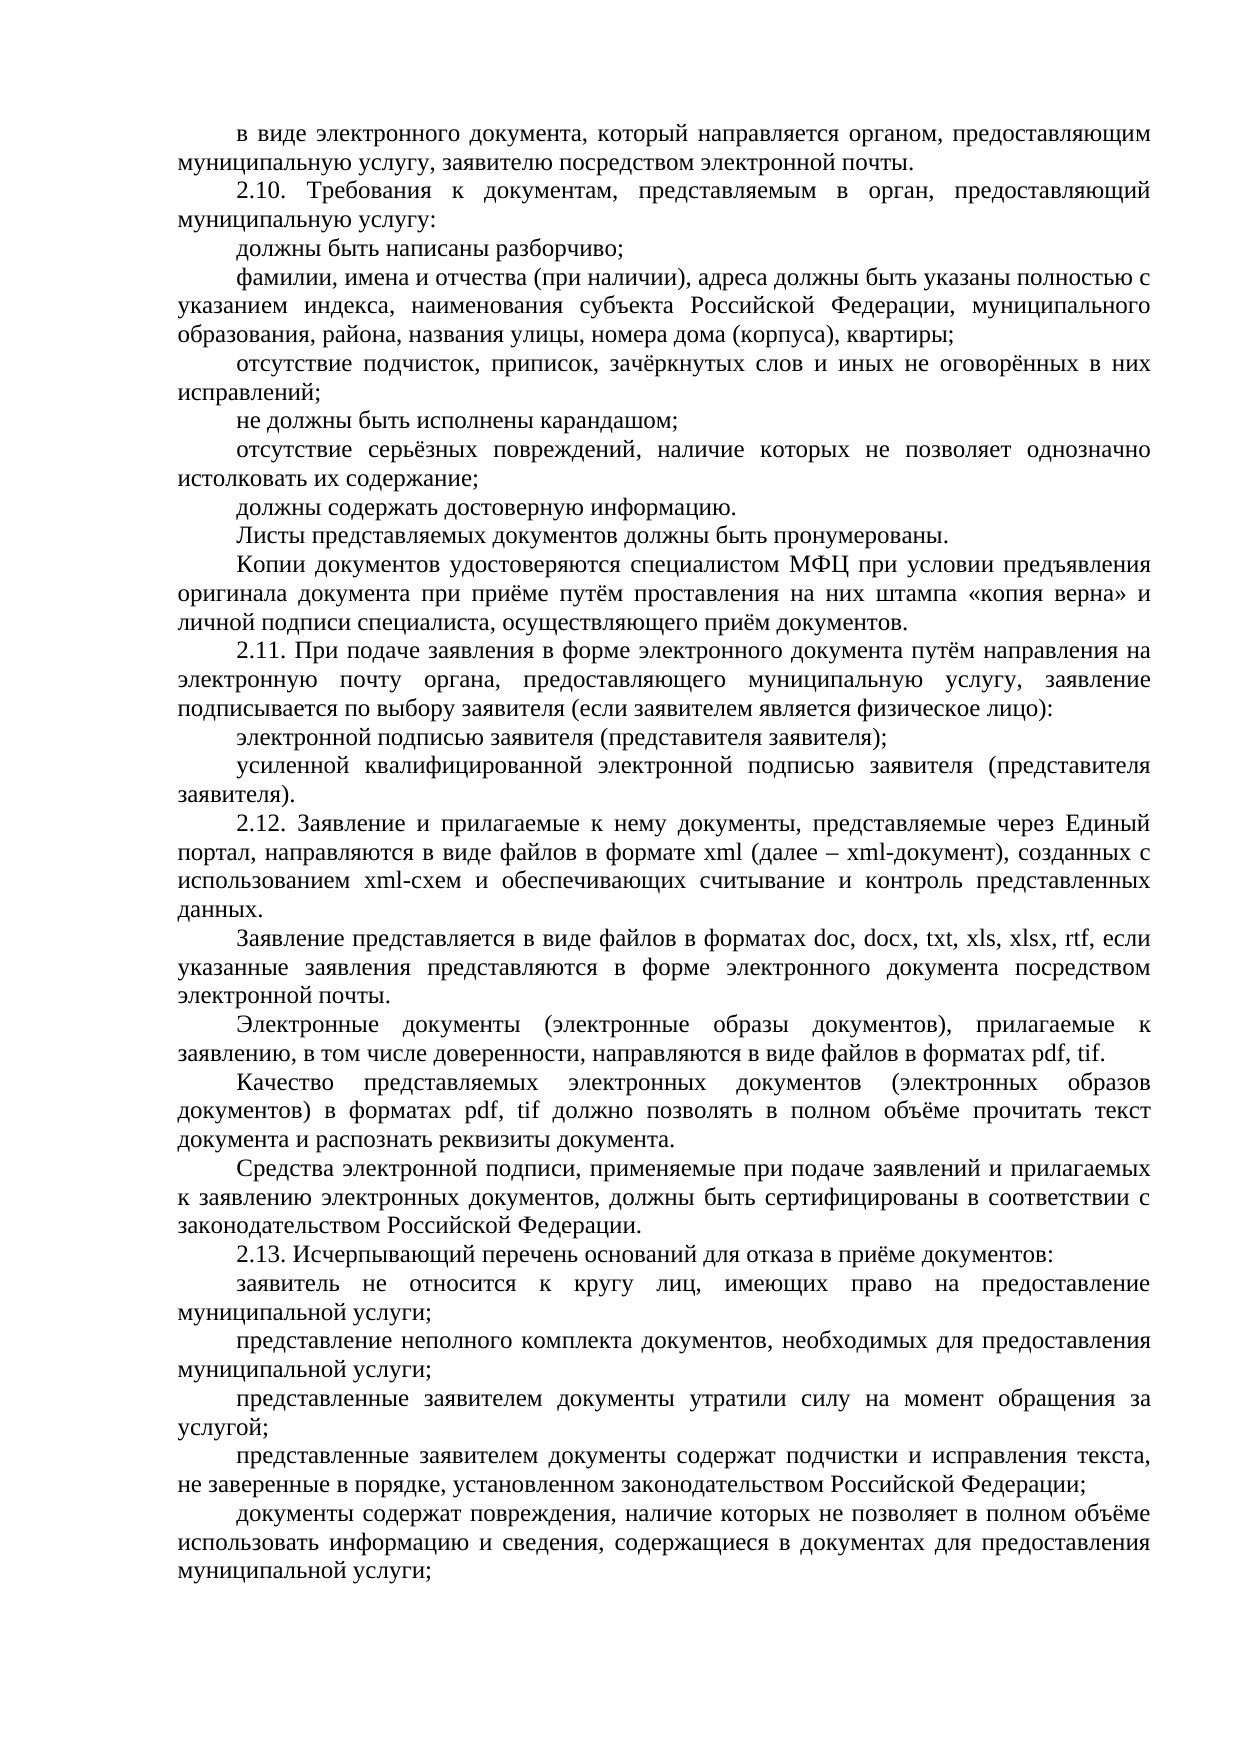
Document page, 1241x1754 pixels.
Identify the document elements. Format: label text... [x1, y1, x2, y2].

text электронной подписью заявителя (представителя заявителя); [177, 722, 1152, 751]
text заявитель не относится к кругу лиц, имеющих право на предоставление муниципальной услуги; [177, 1268, 1152, 1326]
text отсутствие подчисток, приписок, зачёркнутых слов и иных не оговорённых в них исправлений; [177, 348, 1152, 406]
text в виде электронного документа, который направляется органом, предоставляющим муниципальную услугу, заявителю посредством электронной почты. [177, 118, 1152, 176]
text представленные заявителем документы содержат подчистки и исправления текста, не заверенные в порядке, установленном законодательством Российской Федерации; [177, 1441, 1152, 1498]
text Средства электронной подписи, применяемые при подаче заявлений и прилагаемых к заявлению электронных документов, должны быть сертифицированы в соответствии с законодательством Российской Федерации. [177, 1153, 1152, 1239]
text Электронные документы (электронные образы документов), прилагаемые к заявлению, в том числе доверенности, направляются в виде файлов в форматах pdf, tif. [177, 1009, 1152, 1067]
text представленные заявителем документы утратили силу на момент обращения за услугой; [177, 1383, 1152, 1441]
text Копии документов удостоверяются специалистом МФЦ при условии предъявления оригинала документа при приёме путём проставления на них штампа «копия верна» и личной подписи специалиста, осуществляющего приём документов. [177, 549, 1152, 636]
text Качество представляемых электронных документов (электронных образов документов) в форматах pdf, tif должно позволять в полном объёме прочитать текст документа и распознать реквизиты документа. [177, 1067, 1152, 1153]
text 2.11. При подаче заявления в форме электронного документа путём направления на электронную почту органа, предоставляющего муниципальную услугу, заявление подписывается по выбору заявителя (если заявителем является физическое лицо): [177, 636, 1152, 722]
text отсутствие серьёзных повреждений, наличие которых не позволяет однозначно истолковать их содержание; [177, 434, 1152, 492]
text представление неполного комплекта документов, необходимых для предоставления муниципальной услуги; [177, 1326, 1152, 1383]
text 2.12. Заявление и прилагаемые к нему документы, представляемые через Единый портал, направляются в виде файлов в формате xml (далее – xml-документ), созданных с использованием xml-схем и обеспечивающих считывание и контроль представленных данных. [177, 808, 1152, 923]
text должны содержать достоверную информацию. [177, 492, 1152, 521]
text Листы представляемых документов должны быть пронумерованы. [177, 521, 1152, 549]
text не должны быть исполнены карандашом; [177, 406, 1152, 434]
text 2.10. Требования к документам, представляемым в орган, предоставляющий муниципальную услугу: [177, 176, 1152, 233]
text Заявление представляется в виде файлов в форматах doc, docx, txt, xls, xlsx, rtf, если указанные заявления представляются в форме электронного документа посредством электронной почты. [177, 923, 1152, 1009]
text 2.13. Исчерпывающий перечень оснований для отказа в приёме документов: [177, 1239, 1152, 1268]
text усиленной квалифицированной электронной подписью заявителя (представителя заявителя). [177, 751, 1152, 808]
text документы содержат повреждения, наличие которых не позволяет в полном объёме использовать информацию и сведения, содержащиеся в документах для предоставления муниципальной услуги; [177, 1498, 1152, 1584]
text должны быть написаны разборчиво; [177, 233, 1152, 262]
text фамилии, имена и отчества (при наличии), адреса должны быть указаны полностью с указанием индекса, наименования субъекта Российской Федерации, муниципального образования, района, названия улицы, номера дома (корпуса), квартиры; [177, 262, 1152, 348]
